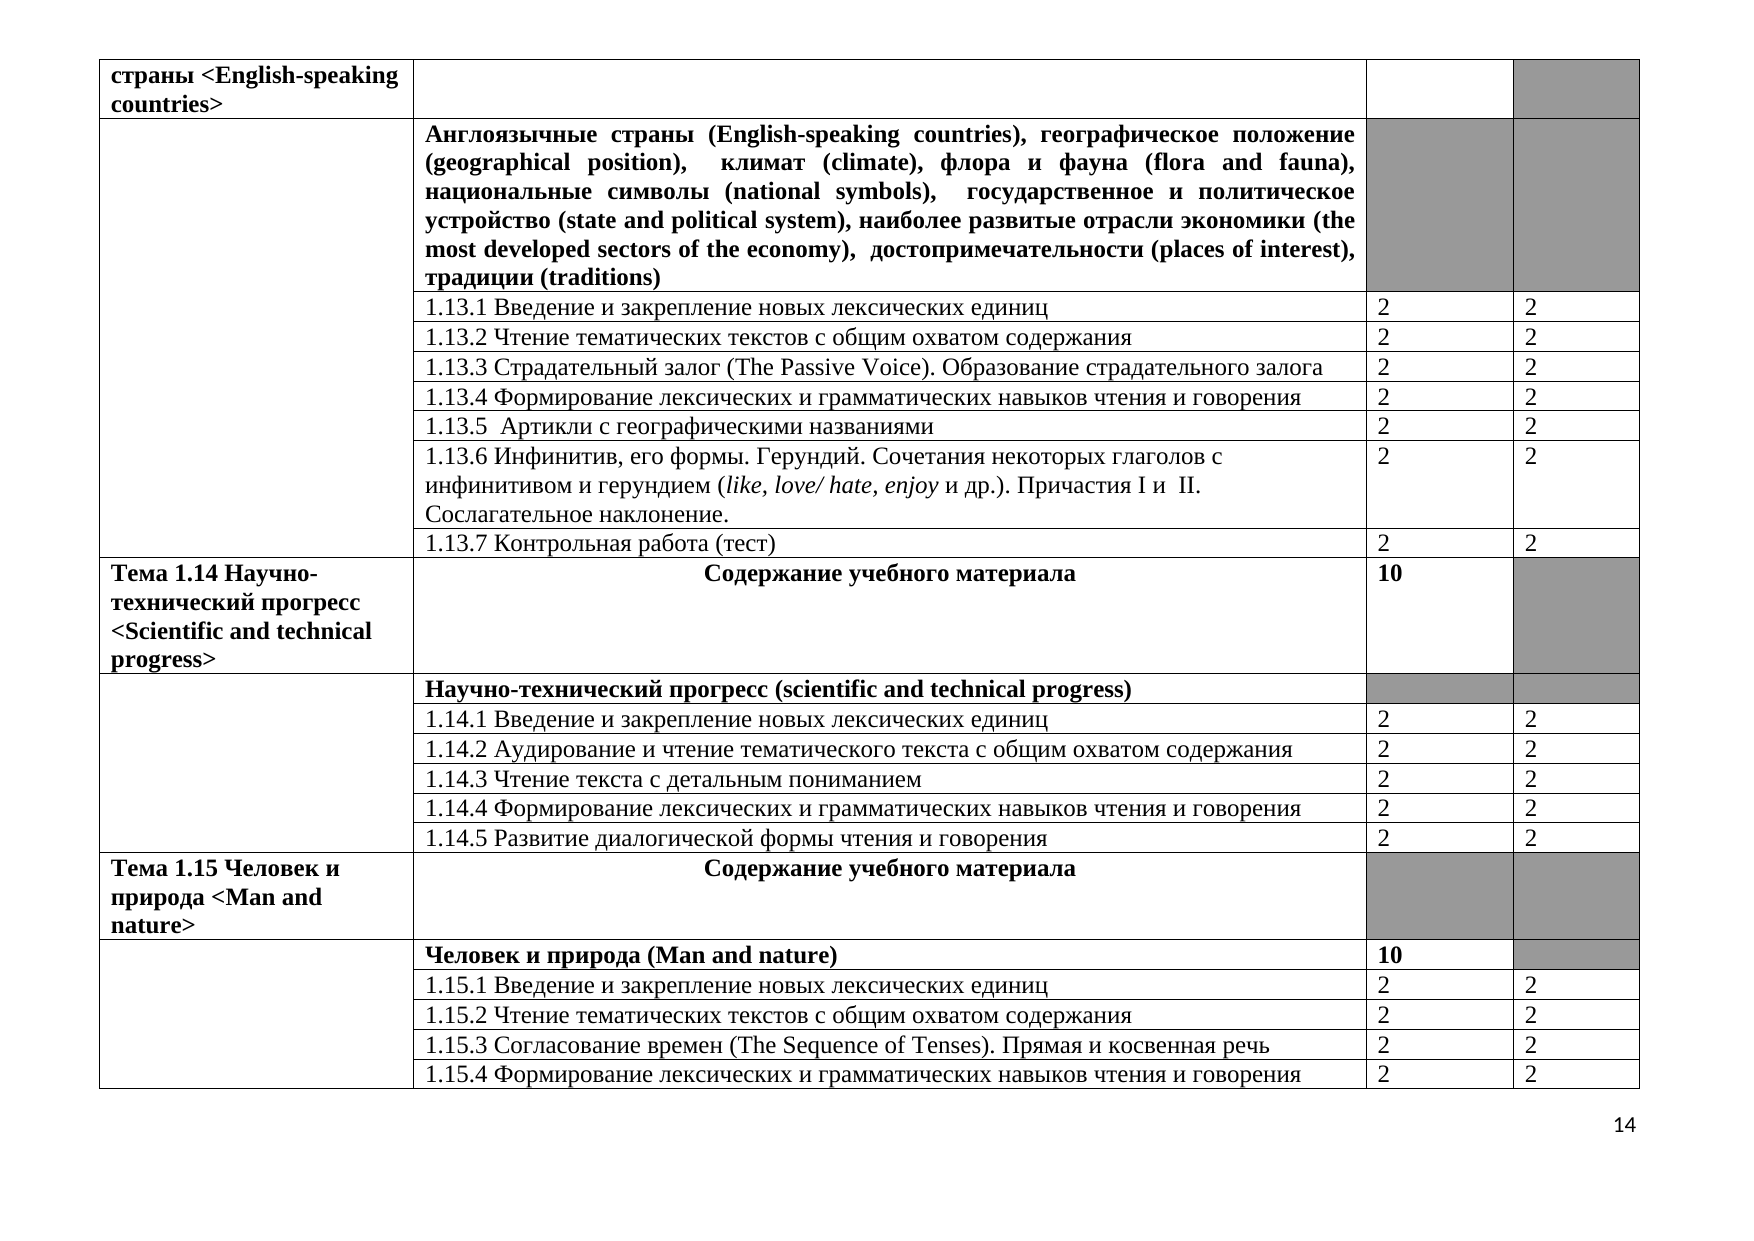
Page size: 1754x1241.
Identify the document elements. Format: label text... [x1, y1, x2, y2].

table_cell 2 [1514, 322, 1639, 351]
table_cell 1.14.5 Развитие диалогической формы чтения и говорения [414, 823, 1366, 852]
table_cell 2 [1514, 1030, 1639, 1058]
table_cell 2 [1514, 1060, 1639, 1088]
table_cell 1.15.4 Формирование лексических и грамматических навыков чтения и говорения [414, 1060, 1366, 1088]
table_cell 2 [1367, 411, 1513, 440]
table_cell [100, 674, 413, 852]
table_cell 2 [1367, 794, 1513, 822]
table_cell 1.13.1 Введение и закрепление новых лексических единиц [414, 292, 1366, 321]
table_cell [1514, 674, 1639, 703]
table_cell 2 [1367, 764, 1513, 792]
table_cell 1.14.2 Аудирование и чтение тематического текста с общим охватом содержания [414, 734, 1366, 763]
table_cell Человек и природа (Man and nature) [414, 940, 1366, 969]
table_cell [100, 119, 413, 557]
table_cell 2 [1514, 382, 1639, 410]
table_cell [1514, 853, 1639, 939]
table_cell 2 [1367, 529, 1513, 557]
table_cell 1.13.7 Контрольная работа (тест) [414, 529, 1366, 557]
table_cell Научно-технический прогресс (scientific and technical progress) [414, 674, 1366, 703]
table_cell 2 [1367, 292, 1513, 321]
table_cell 2 [1367, 322, 1513, 351]
table_cell Тема 1.14 Научно-технический прогресс <Scientific and technical progress> [100, 558, 413, 673]
table_cell [1367, 674, 1513, 703]
table_cell 2 [1514, 823, 1639, 852]
table_cell 2 [1367, 704, 1513, 733]
table_cell 1.13.6 Инфинитив, его формы. Герундий. Сочетания некоторых глаголов с инфинитивом и герундием (like, love/ hate, enjoy и др.). Причастия I и II. Сослагательное наклонение. [414, 441, 1366, 527]
table_cell 1.14.4 Формирование лексических и грамматических навыков чтения и говорения [414, 794, 1366, 822]
table_cell 2 [1514, 970, 1639, 999]
table_cell 2 [1514, 352, 1639, 381]
table_cell [1514, 558, 1639, 673]
table_cell 2 [1367, 352, 1513, 381]
table_cell Содержание учебного материала [414, 558, 1366, 673]
table_cell 2 [1367, 734, 1513, 763]
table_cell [100, 60, 413, 118]
table_cell [1367, 853, 1513, 939]
table_cell [1514, 119, 1639, 291]
table_cell 1.15.1 Введение и закрепление новых лексических единиц [414, 970, 1366, 999]
table_cell 1.13.3 Страдательный залог (The Passive Voice). Образование страдательного залога [414, 352, 1366, 381]
table_cell 2 [1367, 970, 1513, 999]
table_cell 2 [1367, 823, 1513, 852]
table_cell 1.15.3 Согласование времен (The Sequence of Tenses). Прямая и косвенная речь [414, 1030, 1366, 1058]
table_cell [414, 60, 1366, 118]
table_cell 1.14.3 Чтение текста с детальным пониманием [414, 764, 1366, 792]
table_cell 2 [1514, 1000, 1639, 1029]
table_cell 2 [1514, 794, 1639, 822]
table_cell 2 [1514, 441, 1639, 527]
table_cell 10 [1367, 558, 1513, 673]
table_cell 1.14.1 Введение и закрепление новых лексических единиц [414, 704, 1366, 733]
table_cell 2 [1514, 734, 1639, 763]
table_cell [1514, 60, 1639, 118]
table_cell 1.13.5 Артикли с географическими названиями [414, 411, 1366, 440]
table_cell 2 [1514, 704, 1639, 733]
table_cell 2 [1367, 382, 1513, 410]
table_cell Тема 1.15 Человек и природа <Man and nature> [100, 853, 413, 939]
table_cell [100, 940, 413, 1088]
table_cell 2 [1514, 411, 1639, 440]
table_cell 2 [1514, 764, 1639, 792]
table_cell 2 [1514, 529, 1639, 557]
table_cell 1.15.2 Чтение тематических текстов с общим охватом содержания [414, 1000, 1366, 1029]
table_cell 2 [1367, 441, 1513, 527]
table_cell 14 [1367, 60, 1513, 118]
table_cell [1367, 119, 1513, 291]
table_cell 2 [1367, 1060, 1513, 1088]
table_cell Англоязычные страны (English-speaking countries), географическое положение (geographical position), климат (climate), флора и фауна (flora and fauna), национальные символы (national symbols), государственное и политическое устройство (state and political system), наиболее развитые отрасли экономики (the most developed sectors of the economy), достопримечательности (places of interest), традиции (traditions) [414, 119, 1366, 291]
table_cell 1.13.4 Формирование лексических и грамматических навыков чтения и говорения [414, 382, 1366, 410]
table_cell [1514, 940, 1639, 969]
table_cell 10 [1367, 940, 1513, 969]
table_cell 2 [1514, 292, 1639, 321]
table_cell Содержание учебного материала [414, 853, 1366, 939]
table_cell 2 [1367, 1000, 1513, 1029]
table_cell 1.13.2 Чтение тематических текстов с общим охватом содержания [414, 322, 1366, 351]
table_cell 2 [1367, 1030, 1513, 1058]
